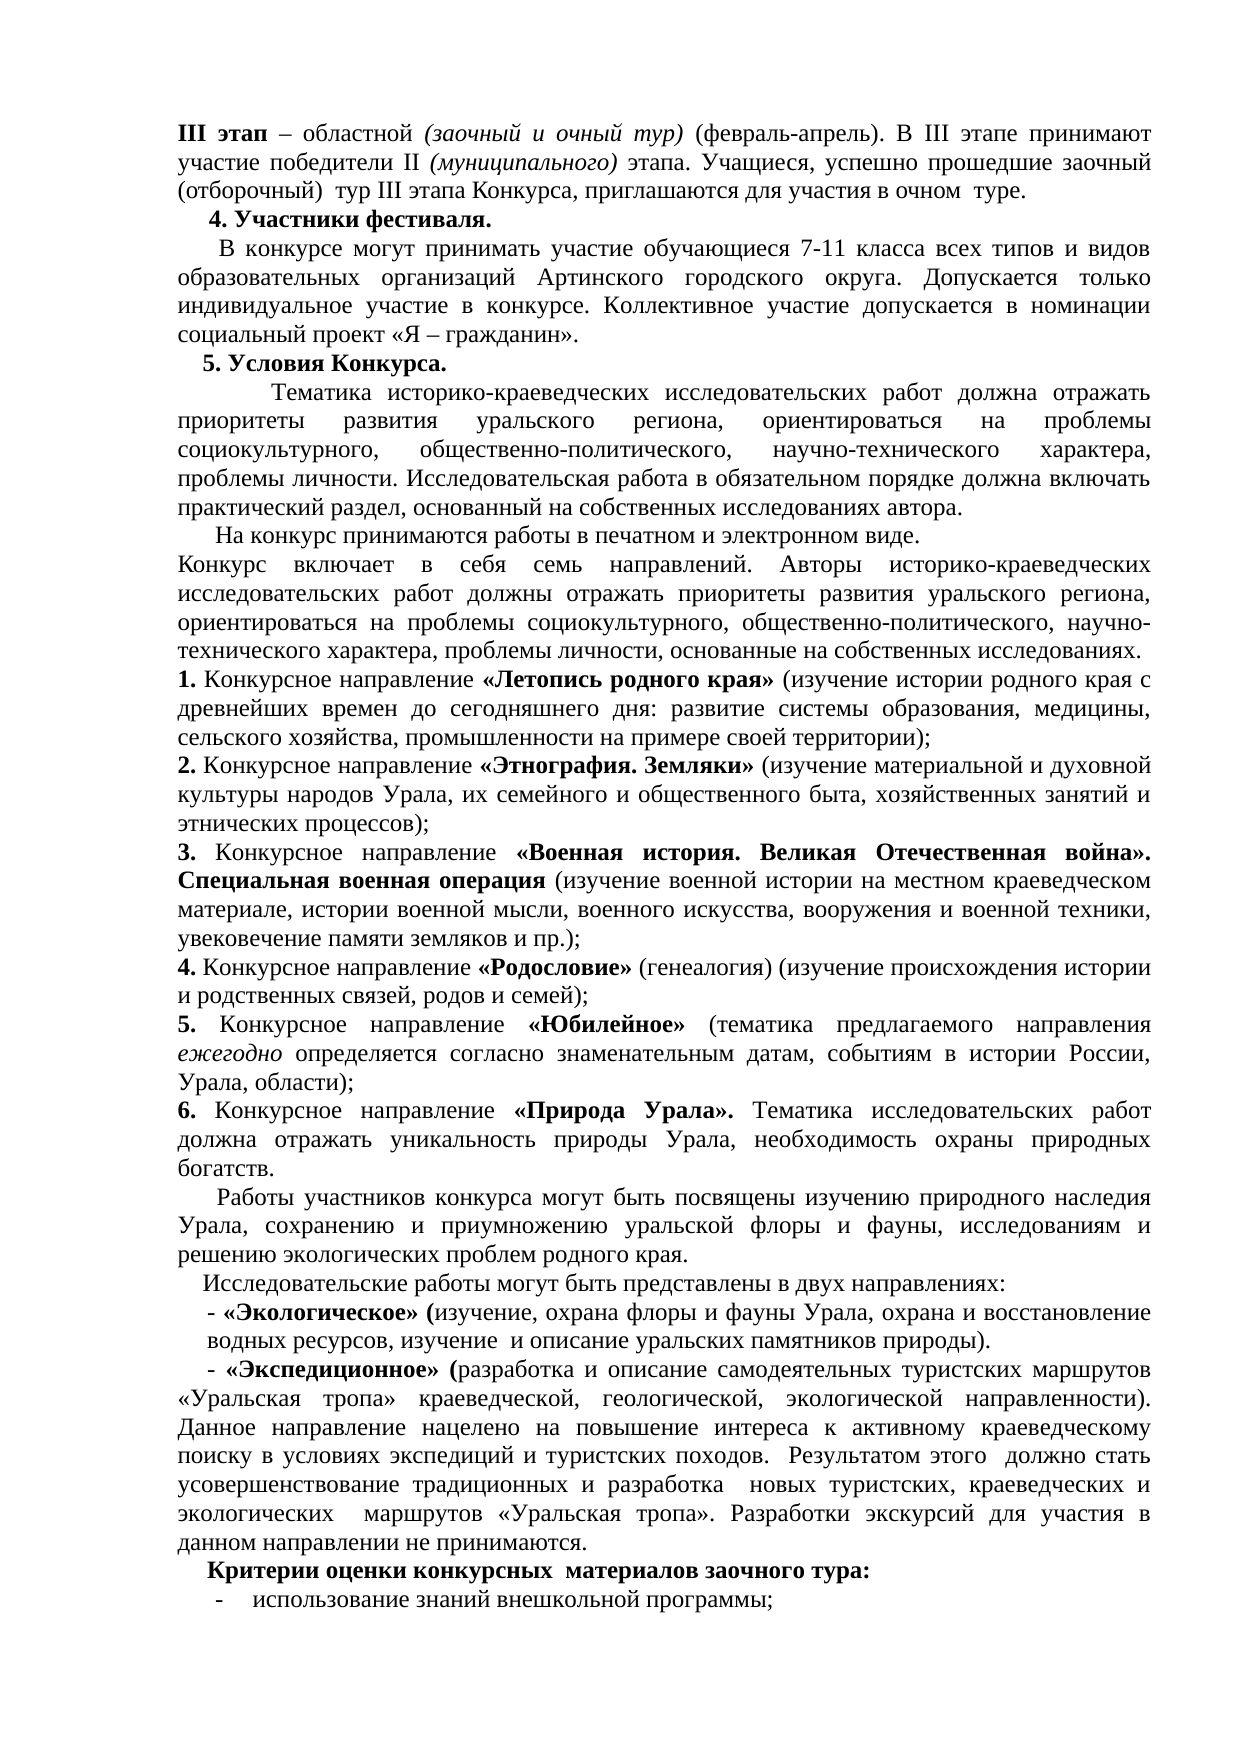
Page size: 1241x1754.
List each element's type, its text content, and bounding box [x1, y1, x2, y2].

list использование знаний внешкольной программы; [215, 1584, 1152, 1613]
text Конкурс включает в себя семь направлений. Авторы историко-краеведческих исследовательских работ должны отражать приоритеты развития уральского региона, ориентироваться на проблемы социокультурного, общественно-политического, научно-технического характера, проблемы личности, основанные на собственных исследованиях. [177, 549, 1152, 664]
text 5. Условия Конкурса. [177, 348, 1152, 377]
text 5. Конкурсное направление «Юбилейное» (тематика предлагаемого направления ежегодно определяется согласно знаменательным датам, событиям в истории России, Урала, области); [177, 1009, 1152, 1096]
text 2. Конкурсное направление «Этнография. Земляки» (изучение материальной и духовной культуры народов Урала, их семейного и общественного быта, хозяйственных занятий и этнических процессов); [177, 751, 1152, 837]
text - «Экологическое» (изучение, охрана флоры и фауны Урала, охрана и восстановление водных ресурсов, изучение и описание уральских памятников природы). [207, 1297, 1152, 1354]
text 6. Конкурсное направление «Природа Урала». Тематика исследовательских работ должна отражать уникальность природы Урала, необходимость охраны природных богатств. [177, 1096, 1152, 1182]
text В конкурсе могут принимать участие обучающиеся 7-11 класса всех типов и видов образовательных организаций Артинского городского округа. Допускается только индивидуальное участие в конкурсе. Коллективное участие допускается в номинации социальный проект «Я – гражданин». [177, 233, 1152, 348]
text Исследовательские работы могут быть представлены в двух направлениях: [177, 1268, 1152, 1297]
text На конкурс принимаются работы в печатном и электронном виде. [177, 521, 1152, 549]
text 3. Конкурсное направление «Военная история. Великая Отечественная война». Специальная военная операция (изучение военной истории на местном краеведческом материале, истории военной мысли, военного искусства, вооружения и военной техники, увековечение памяти земляков и пр.); [177, 837, 1152, 952]
text Критерии оценки конкурсных материалов заочного тура: [177, 1556, 1152, 1584]
text 1. Конкурсное направление «Летопись родного края» (изучение истории родного края с древнейших времен до сегодняшнего дня: развитие системы образования, медицины, сельского хозяйства, промышленности на примере своей территории); [177, 664, 1152, 751]
text 4. Участники фестиваля. [177, 204, 1152, 233]
text - «Экспедиционное» (разработка и описание самодеятельных туристских маршрутов «Уральская тропа» краеведческой, геологической, экологической направленности). Данное направление нацелено на повышение интереса к активному краеведческому поиску в условиях экспедиций и туристских походов. Результатом этого должно стать усовершенствование традиционных и разработка новых туристских, краеведческих и экологических маршрутов «Уральская тропа». Разработки экскурсий для участия в данном направлении не принимаются. [177, 1354, 1152, 1556]
text III этап – областной (заочный и очный тур) (февраль-апрель). В III этапе принимают участие победители II (муниципального) этапа. Учащиеся, успешно прошедшие заочный (отборочный) тур III этапа Конкурса, приглашаются для участия в очном туре. [177, 118, 1152, 204]
text 4. Конкурсное направление «Родословие» (генеалогия) (изучение происхождения истории и родственных связей, родов и семей); [177, 952, 1152, 1009]
text Работы участников конкурса могут быть посвящены изучению природного наследия Урала, сохранению и приумножению уральской флоры и фауны, исследованиям и решению экологических проблем родного края. [177, 1182, 1152, 1268]
text Тематика историко-краеведческих исследовательских работ должна отражать приоритеты развития уральского региона, ориентироваться на проблемы социокультурного, общественно-политического, научно-технического характера, проблемы личности. Исследовательская работа в обязательном порядке должна включать практический раздел, основанный на собственных исследованиях автора. [177, 377, 1152, 521]
